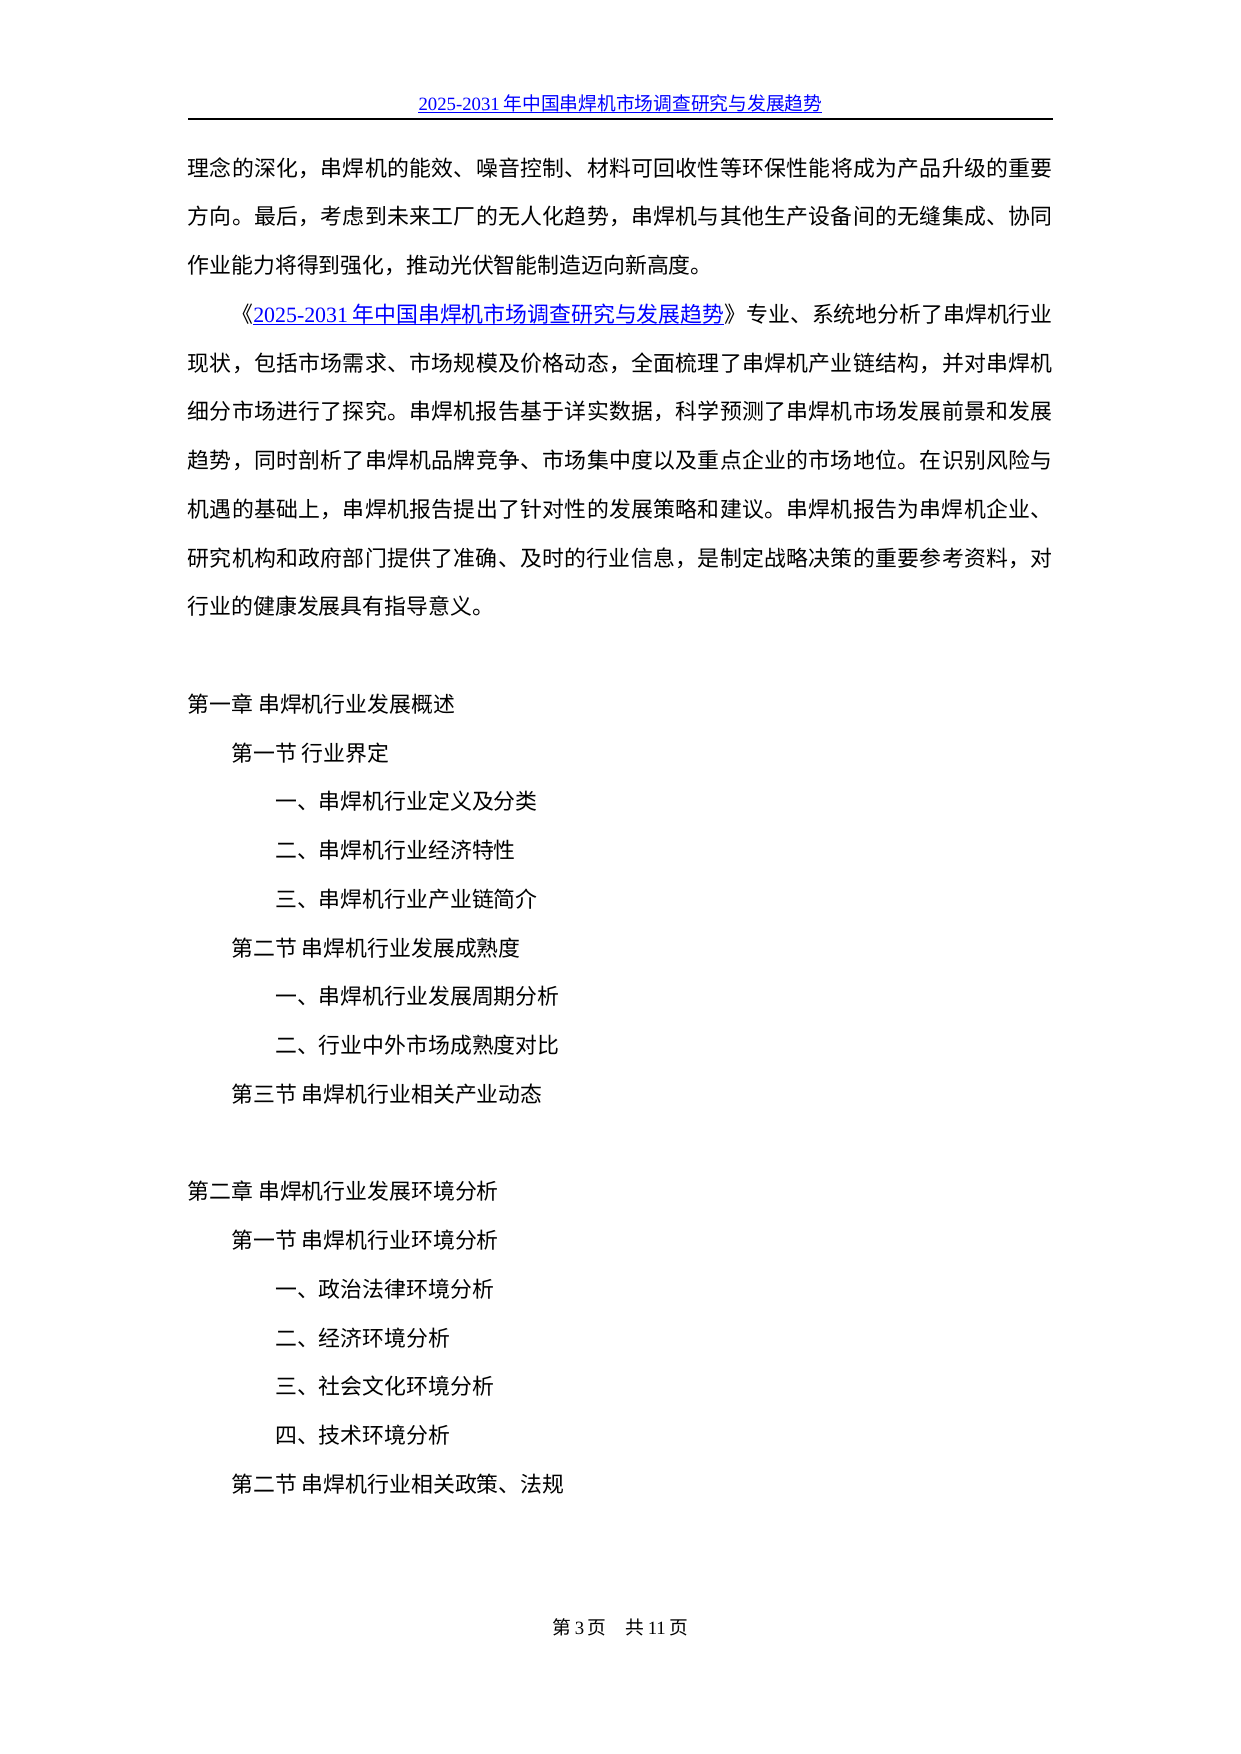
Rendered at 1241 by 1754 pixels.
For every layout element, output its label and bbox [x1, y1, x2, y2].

text [187, 150, 1053, 1499]
